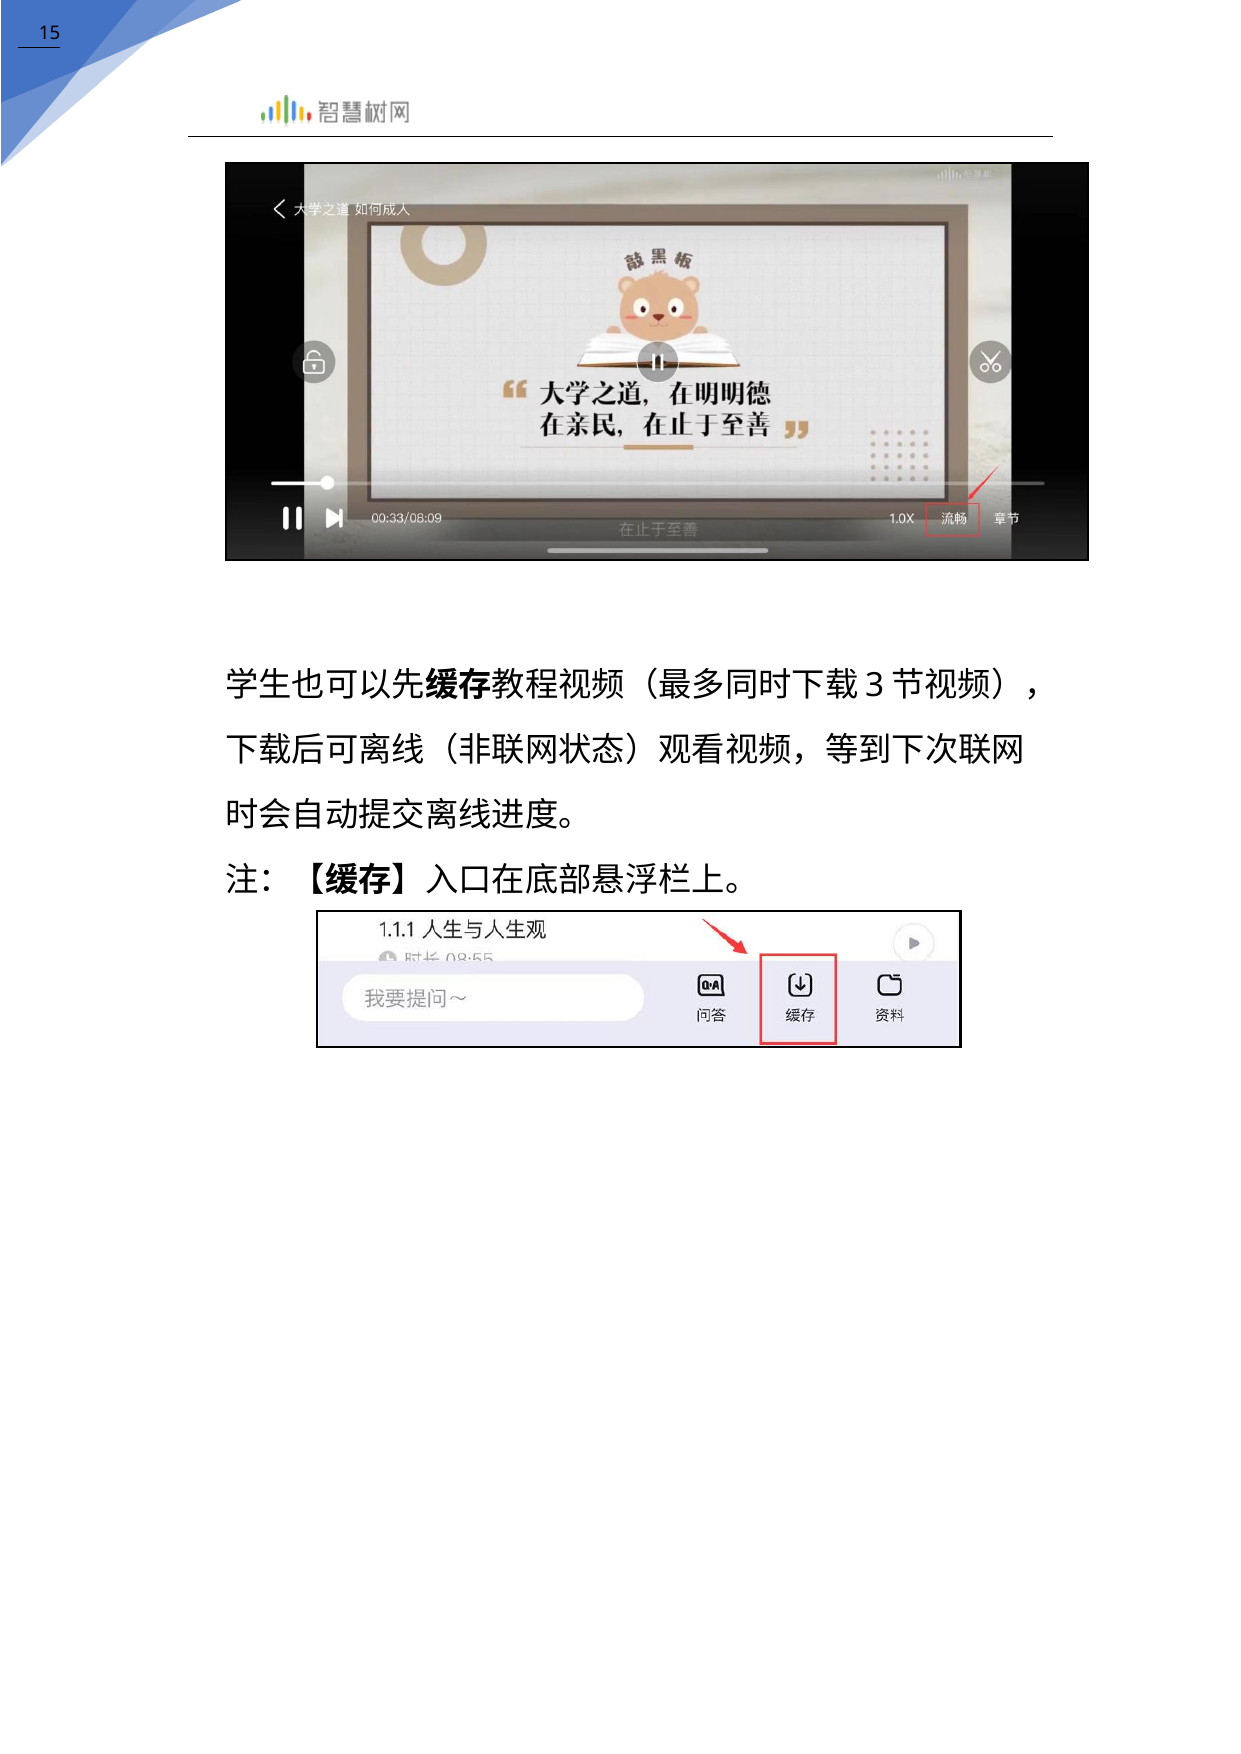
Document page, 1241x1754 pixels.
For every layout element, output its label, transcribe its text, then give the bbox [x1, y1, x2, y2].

picture [318, 912, 959, 1046]
picture [250, 88, 417, 134]
text 学生也可以先缓存教程视频（最多同时下载3节视频），下载后可离线（非联网状态）观看视频，等到下次联网时会自动提交离线进度。 [225, 649, 1053, 844]
picture [1, 0, 243, 168]
picture [227, 164, 1087, 559]
text 注：【缓存】入口在底部悬浮栏上。 [225, 844, 1053, 909]
